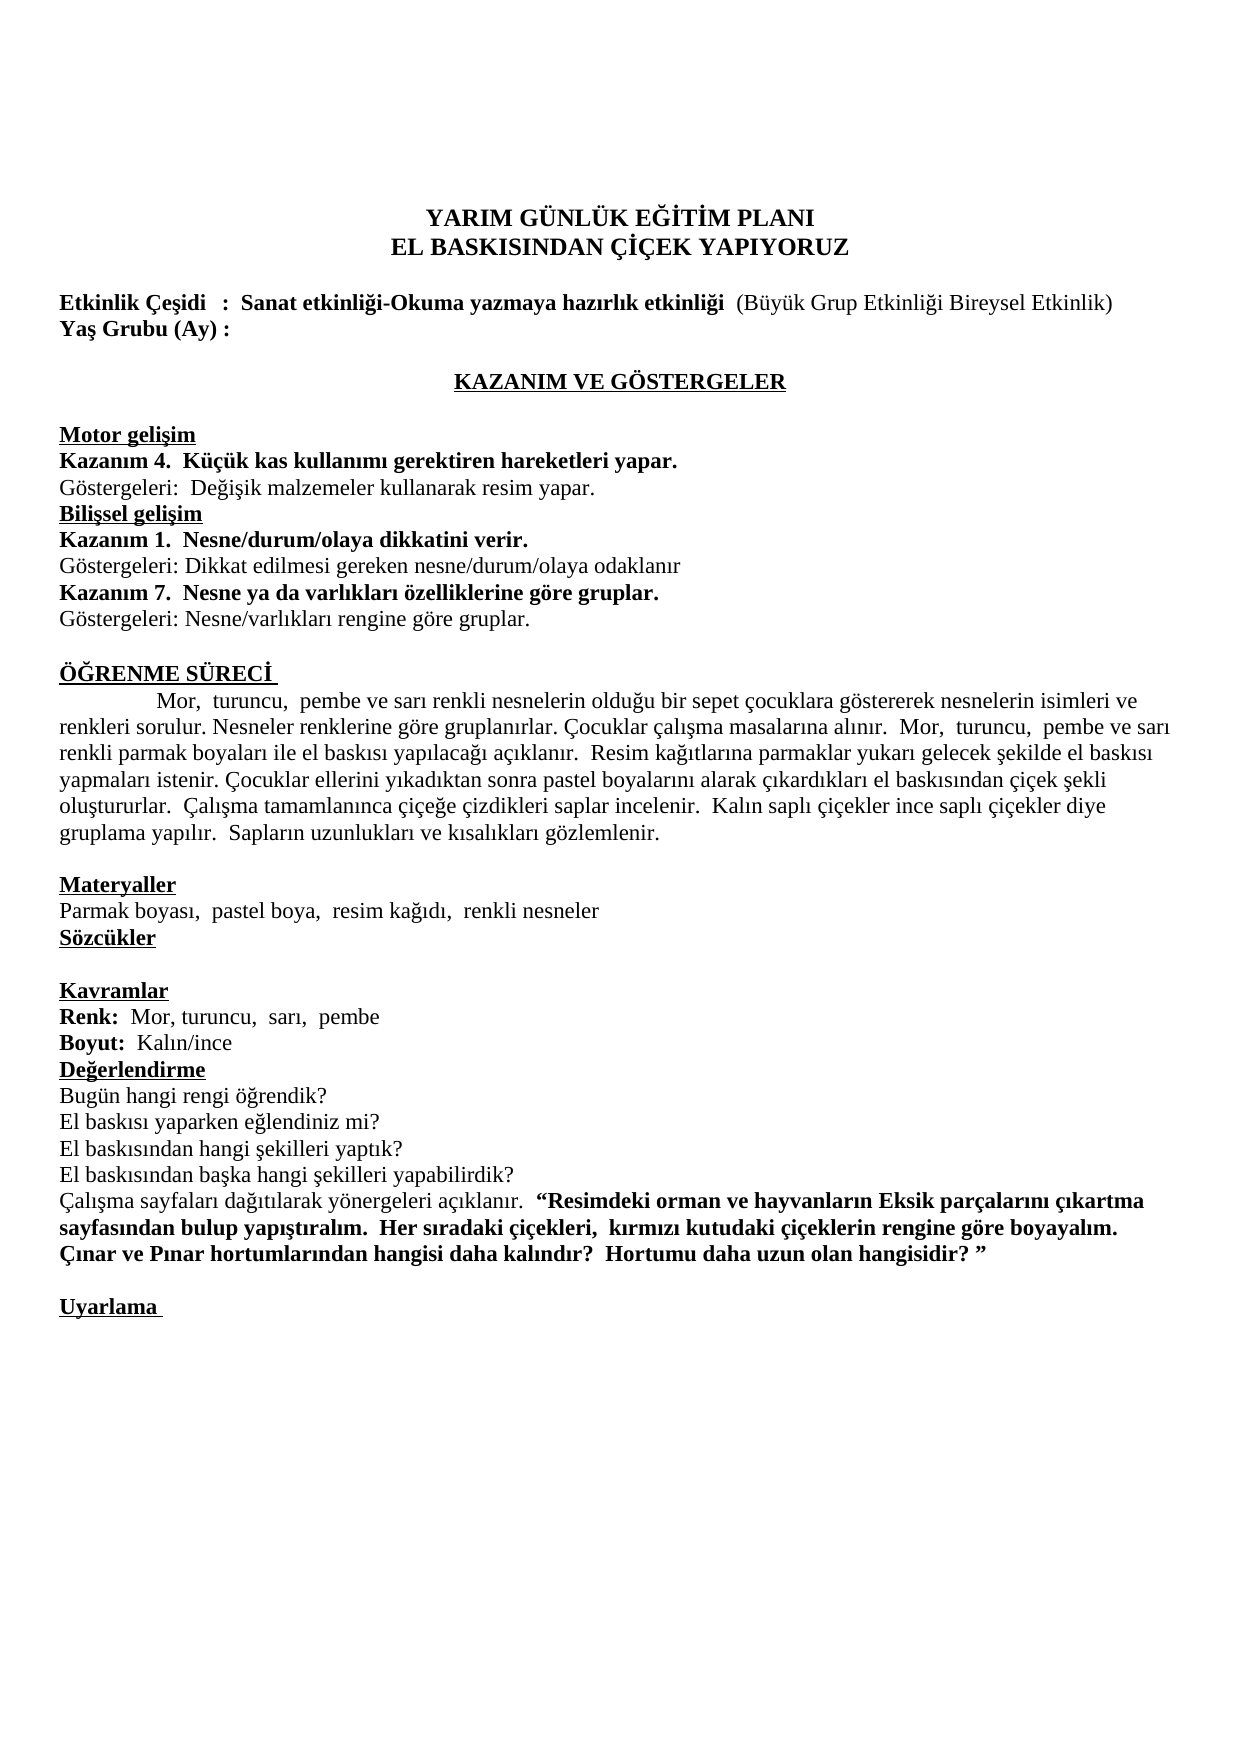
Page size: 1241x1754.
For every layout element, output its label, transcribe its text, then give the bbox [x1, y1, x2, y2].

text Kavramlar [59, 977, 1181, 1003]
text Etkinlik Çeşidi : Sanat etkinliği-Okuma yazmaya hazırlık etkinliği (Büyük Grup Etkinliği Bireysel Etkinlik) Yaş Grubu (Ay) : [59, 289, 1181, 342]
text Göstergeleri: Değişik malzemeler kullanarak resim yapar. [59, 473, 1181, 500]
text Kazanım 4. Küçük kas kullanımı gerektiren hareketleri yapar. [59, 447, 1181, 473]
text Parmak boyası, pastel boya, resim kağıdı, renkli nesneler [59, 898, 1181, 924]
text Mor, turuncu, pembe ve sarı renkli nesnelerin olduğu bir sepet çocuklara göstererek nesnelerin isimleri ve renkleri sorulur. Nesneler renklerine göre gruplanırlar. Çocuklar çalışma masalarına alınır. Mor, turuncu, pembe ve sarı renkli parmak boyaları ile el baskısı yapılacağı açıklanır. Resim kağıtlarına parmaklar yukarı gelecek şekilde el baskısı yapmaları istenir. Çocuklar ellerini yıkadıktan sonra pastel boyalarını alarak çıkardıkları el baskısından çiçek şekli oluştururlar. Çalışma tamamlanınca çiçeğe çizdikleri saplar incelenir. Kalın saplı çiçekler ince saplı çiçekler diye gruplama yapılır. Sapların uzunlukları ve kısalıkları gözlemlenir. [59, 687, 1181, 845]
text Değerlendirme [59, 1056, 1181, 1082]
text Sözcükler [59, 924, 1181, 950]
text El baskısından hangi şekilleri yaptık? [59, 1135, 1181, 1161]
text Renk: Mor, turuncu, sarı, pembe [59, 1003, 1181, 1029]
text Kazanım 1. Nesne/durum/olaya dikkatini verir. [59, 526, 1181, 553]
text Materyaller [59, 871, 1181, 898]
text Göstergeleri: Dikkat edilmesi gereken nesne/durum/olaya odaklanır [59, 553, 1181, 579]
text Göstergeleri: Nesne/varlıkları rengine göre gruplar. [59, 605, 1181, 632]
text Motor gelişim [59, 421, 1181, 447]
text Uyarlama [59, 1293, 1181, 1319]
text Bugün hangi rengi öğrendik? [59, 1082, 1181, 1108]
text YARIM GÜNLÜK EĞİTİM PLANI [59, 203, 1181, 232]
text Boyut: Kalın/ince [59, 1029, 1181, 1056]
text El baskısından başka hangi şekilleri yapabilirdik? [59, 1161, 1181, 1187]
text El baskısı yaparken eğlendiniz mi? [59, 1108, 1181, 1135]
text Bilişsel gelişim [59, 500, 1181, 526]
text Çalışma sayfaları dağıtılarak yönergeleri açıklanır. “Resimdeki orman ve hayvanların Eksik parçalarını çıkartma sayfasından bulup yapıştıralım. Her sıradaki çiçekleri, kırmızı kutudaki çiçeklerin rengine göre boyayalım. Çınar ve Pınar hortumlarından hangisi daha kalındır? Hortumu daha uzun olan hangisidir? ” [59, 1187, 1181, 1267]
text EL BASKISINDAN ÇİÇEK YAPIYORUZ [59, 232, 1181, 260]
text KAZANIM VE GÖSTERGELER [59, 368, 1181, 394]
text Kazanım 7. Nesne ya da varlıkları özelliklerine göre gruplar. [59, 579, 1181, 605]
text ÖĞRENME SÜRECİ [59, 660, 1181, 687]
